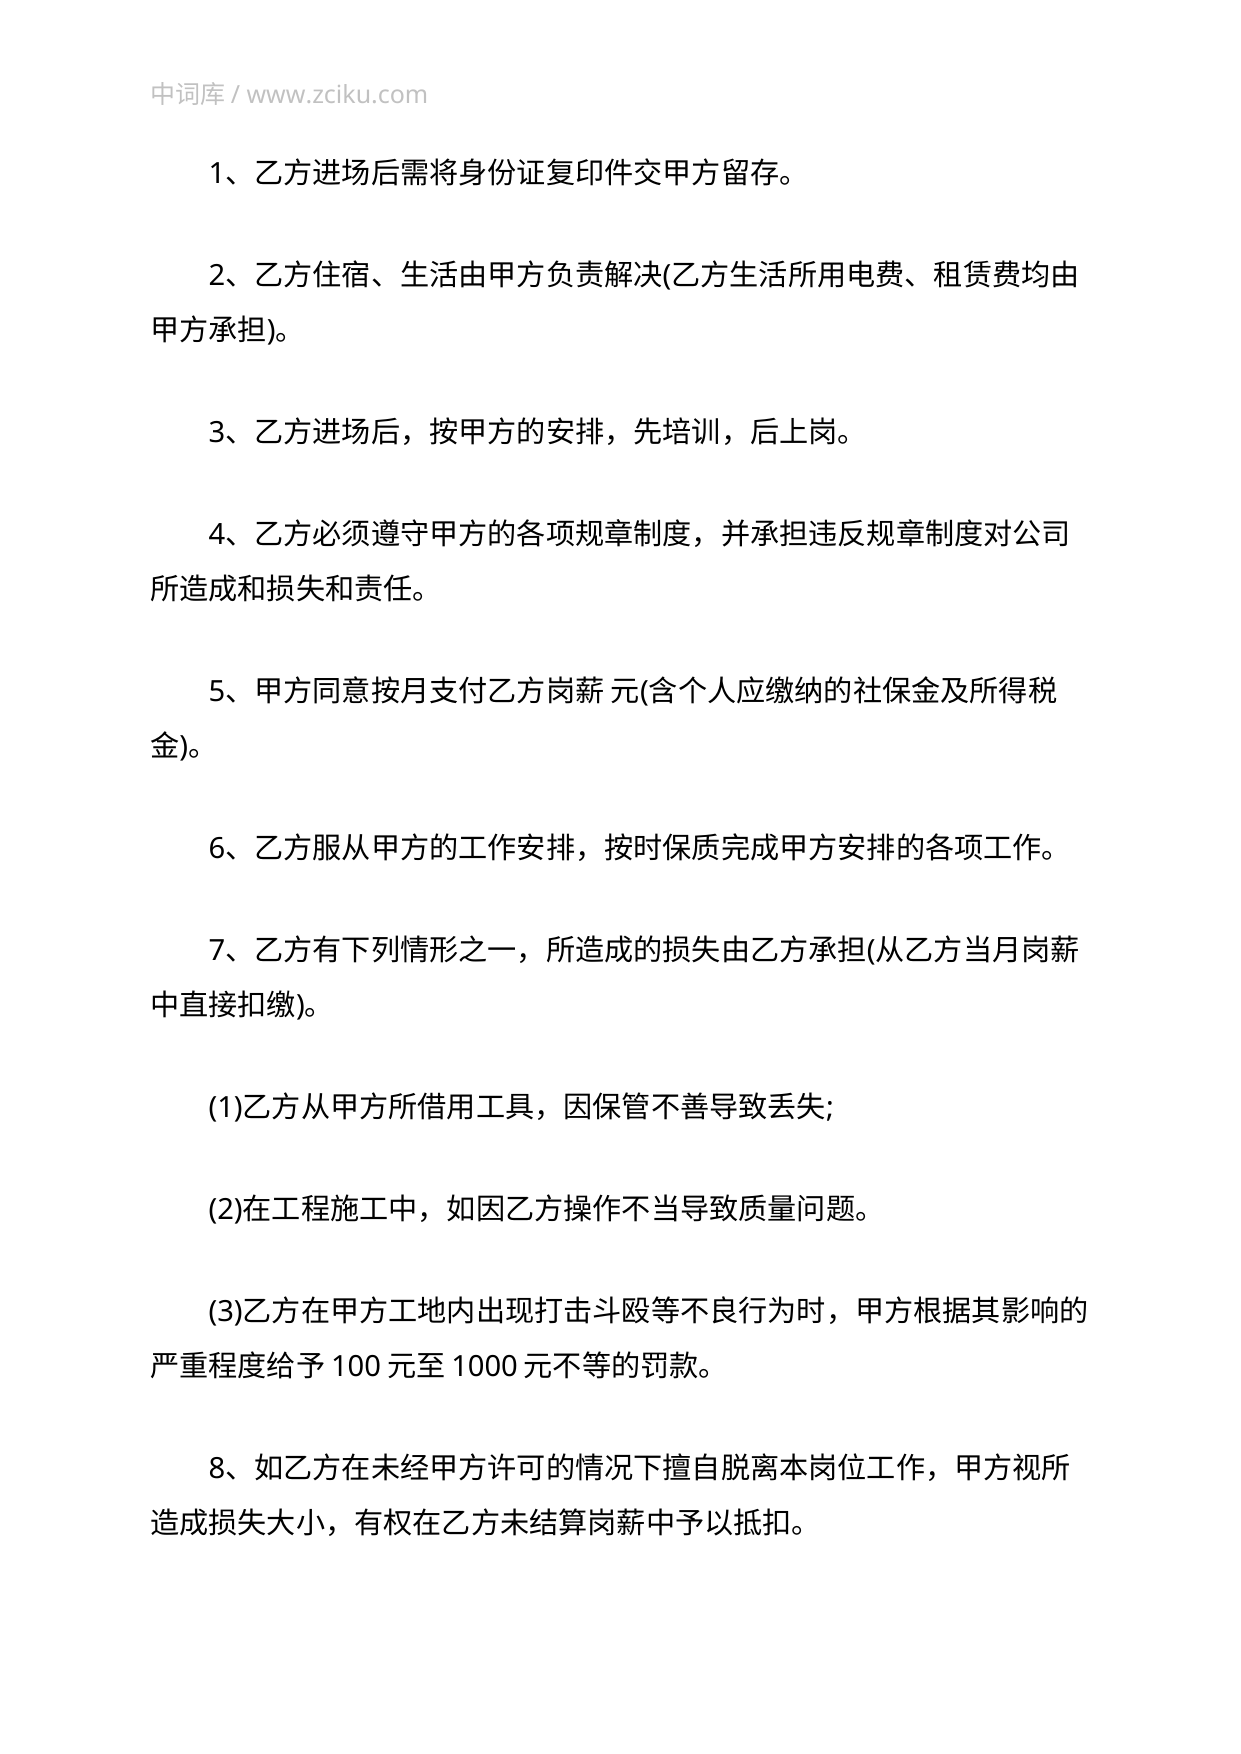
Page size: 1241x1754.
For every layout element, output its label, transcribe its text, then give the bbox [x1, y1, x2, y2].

text 2、乙方住宿、生活由甲方负责解决(乙方生活所用电费、租赁费均由甲方承担)。 [150, 252, 1090, 349]
text (3)乙方在甲方工地内出现打击斗殴等不良行为时，甲方根据其影响的严重程度给予100元至1000元不等的罚款。 [150, 1288, 1090, 1385]
text 4、乙方必须遵守甲方的各项规章制度，并承担违反规章制度对公司所造成和损失和责任。 [150, 511, 1090, 608]
text 5、甲方同意按月支付乙方岗薪 元(含个人应缴纳的社保金及所得税金)。 [150, 668, 1090, 765]
text 7、乙方有下列情形之一，所造成的损失由乙方承担(从乙方当月岗薪中直接扣缴)。 [150, 927, 1090, 1024]
text (2)在工程施工中，如因乙方操作不当导致质量问题。 [150, 1186, 1090, 1228]
text 8、如乙方在未经甲方许可的情况下擅自脱离本岗位工作，甲方视所造成损失大小，有权在乙方未结算岗薪中予以抵扣。 [150, 1444, 1090, 1542]
text 1、乙方进场后需将身份证复印件交甲方留存。 [150, 150, 1090, 192]
text (1)乙方从甲方所借用工具，因保管不善导致丢失; [150, 1084, 1090, 1126]
text 6、乙方服从甲方的工作安排，按时保质完成甲方安排的各项工作。 [150, 825, 1090, 867]
text 3、乙方进场后，按甲方的安排，先培训，后上岗。 [150, 409, 1090, 451]
